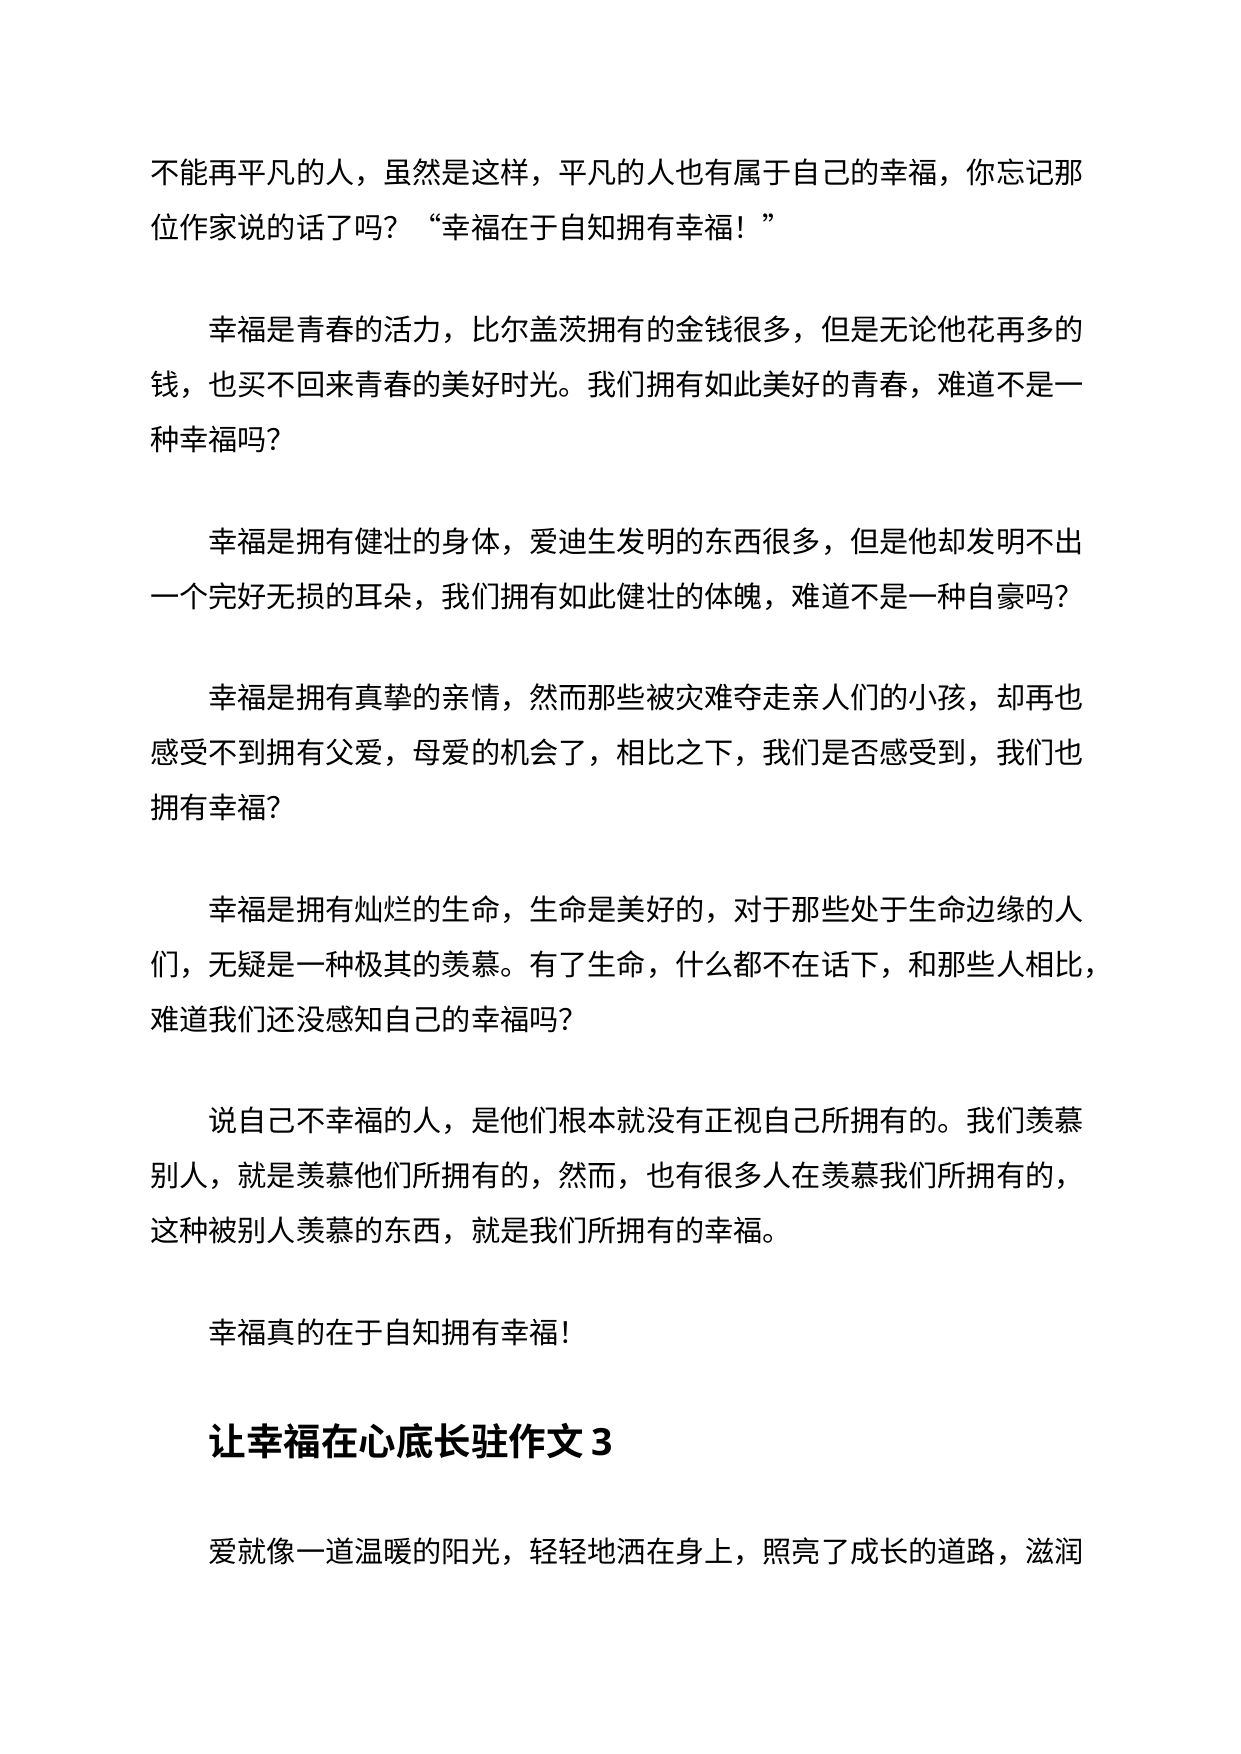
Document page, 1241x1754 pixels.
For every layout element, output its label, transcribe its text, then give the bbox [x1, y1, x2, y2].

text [150, 1529, 1090, 1571]
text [150, 150, 1090, 247]
text 幸福是青春的活力，比尔盖茨拥有的金钱很多，但是无论他花再多的钱，也买不回来青春的美好时光。我们拥有如此美好的青春，难道不是一种幸福吗？ [150, 307, 1090, 459]
text 幸福是拥有健壮的身体，爱迪生发明的东西很多，但是他却发明不出一个完好无损的耳朵，我们拥有如此健壮的体魄，难道不是一种自豪吗？ [150, 518, 1090, 615]
text 幸福是拥有真挚的亲情，然而那些被灾难夺走亲人们的小孩，却再也感受不到拥有父爱，母爱的机会了，相比之下，我们是否感受到，我们也拥有幸福？ [150, 675, 1090, 827]
text 幸福是拥有灿烂的生命，生命是美好的，对于那些处于生命边缘的人们，无疑是一种极其的羡慕。有了生命，什么都不在话下，和那些人相比，难道我们还没感知自己的幸福吗？ [150, 886, 1090, 1038]
text 说自己不幸福的人，是他们根本就没有正视自己所拥有的。我们羡慕别人，就是羡慕他们所拥有的，然而，也有很多人在羡慕我们所拥有的，这种被别人羡慕的东西，就是我们所拥有的幸福。 [150, 1098, 1090, 1250]
text 幸福真的在于自知拥有幸福！ [150, 1309, 1090, 1352]
text 让幸福在心底长驻作文3 [150, 1411, 1090, 1466]
